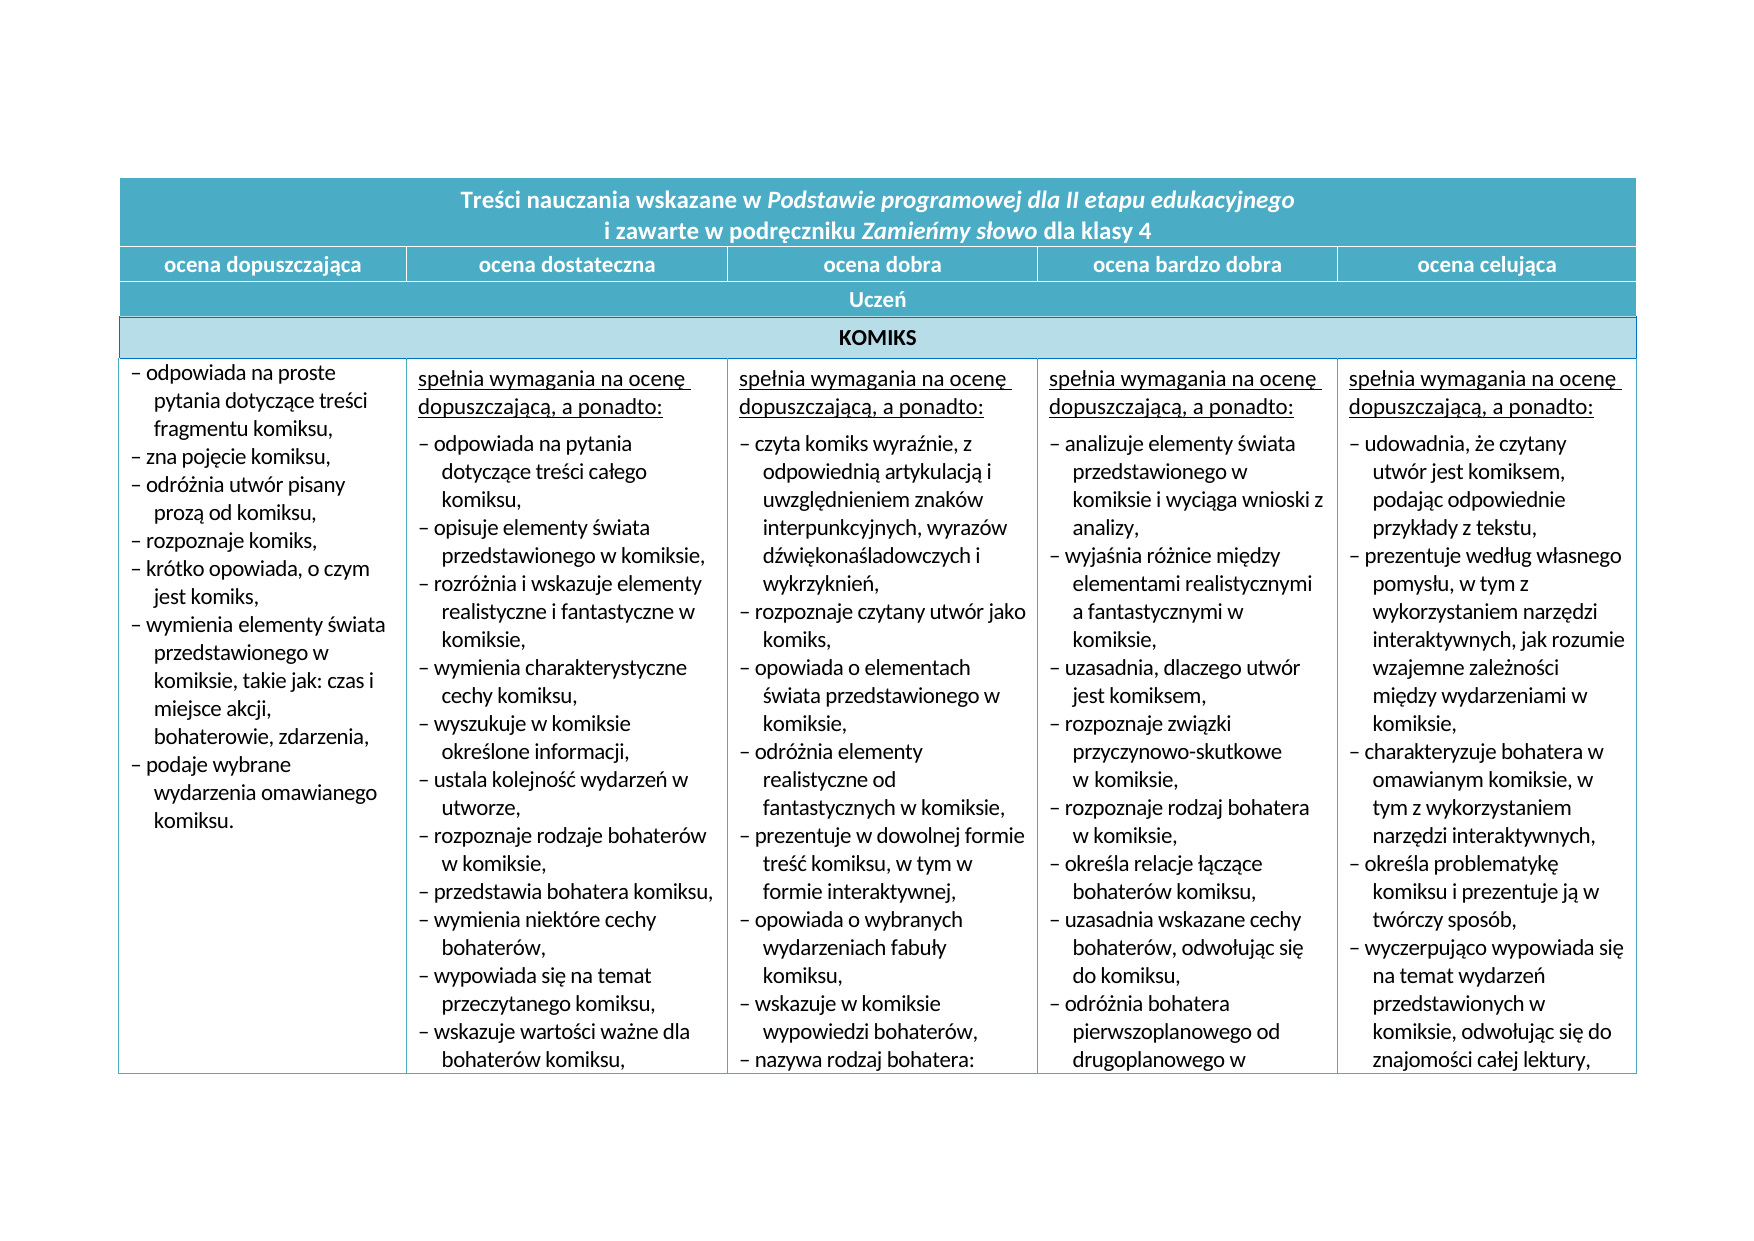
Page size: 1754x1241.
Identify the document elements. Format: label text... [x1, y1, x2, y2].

table_cell KOMIKS [120, 318, 1636, 358]
table_cell ocena celująca [1338, 247, 1636, 281]
table_header Treści nauczania wskazane w Podstawie programowej dla II etapu edukacyjnego i zawarte w podręczniku Zamieńmy słowo dla klasy 4 [120, 178, 1636, 246]
table_cell ocena dostateczna [407, 247, 727, 281]
table_cell ocena dopuszczająca [120, 247, 406, 281]
table_cell ocena dobra [728, 247, 1037, 281]
table_cell Uczeń [120, 282, 1636, 316]
table_cell ocena bardzo dobra [1038, 247, 1337, 281]
